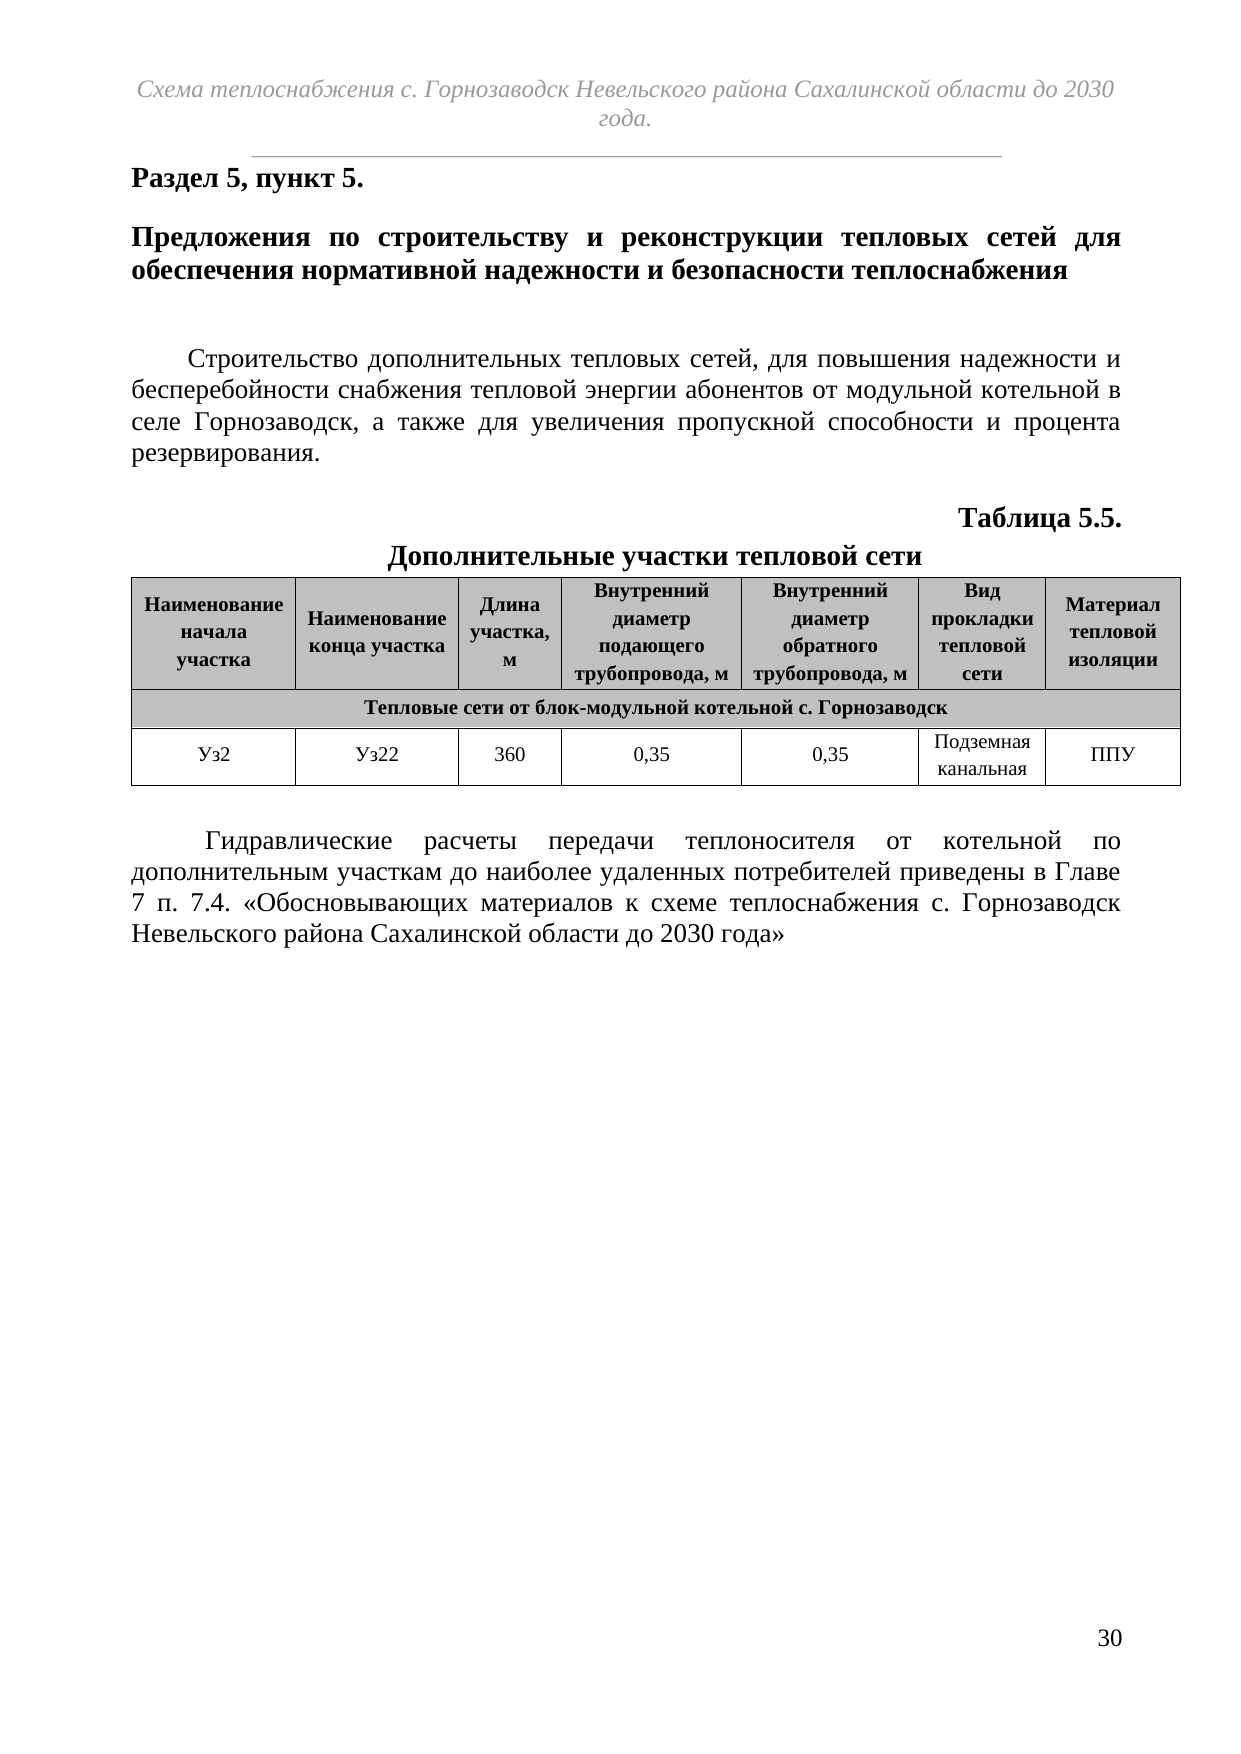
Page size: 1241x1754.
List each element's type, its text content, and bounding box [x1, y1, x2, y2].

table_header Внутренний диаметр подающего трубопровода, м [562, 578, 741, 689]
table_cell Тепловые сети от блок-модульной котельной с. Горнозаводск [132, 690, 1180, 727]
table_header Вид прокладки тепловой сети [919, 578, 1045, 689]
table_cell Уз2 [132, 729, 295, 784]
text Гидравлические расчеты передачи теплоносителя от котельной по дополнительным участкам до наиболее удаленных потребителей приведены в Главе 7 п. 7.4. «Обосновывающих материалов к схеме теплоснабжения с. Горнозаводск Невельского района Сахалинской области до 2030 года» [131, 824, 1122, 949]
table_cell Уз22 [296, 729, 458, 784]
table_cell 360 [459, 729, 561, 784]
table_header Внутренний диаметр обратного трубопровода, м [742, 578, 918, 689]
table_header Материал тепловой изоляции [1046, 578, 1180, 689]
table_cell Подземная канальная [919, 729, 1045, 784]
subtitle Раздел 5, пункт 5. [131, 160, 1122, 194]
table_cell 0,35 [742, 729, 918, 784]
text Строительство дополнительных тепловых сетей, для повышения надежности и бесперебойности снабжения тепловой энергии абонентов от модульной котельной в селе Горнозаводск, а также для увеличения пропускной способности и процента резервирования. [131, 342, 1122, 467]
table_header Наименование начала участка [132, 578, 295, 689]
table_cell 0,35 [562, 729, 741, 784]
subtitle Предложения по строительству и реконструкции тепловых сетей для обеспечения нормативной надежности и безопасности теплоснабжения [131, 219, 1122, 286]
text Дополнительные участки тепловой сети [131, 538, 1122, 572]
table_header Наименование конца участка [296, 578, 458, 689]
text Таблица 5.5. [131, 500, 1122, 533]
table_header Длина участка, м [459, 578, 561, 689]
table_cell ППУ [1046, 729, 1180, 784]
